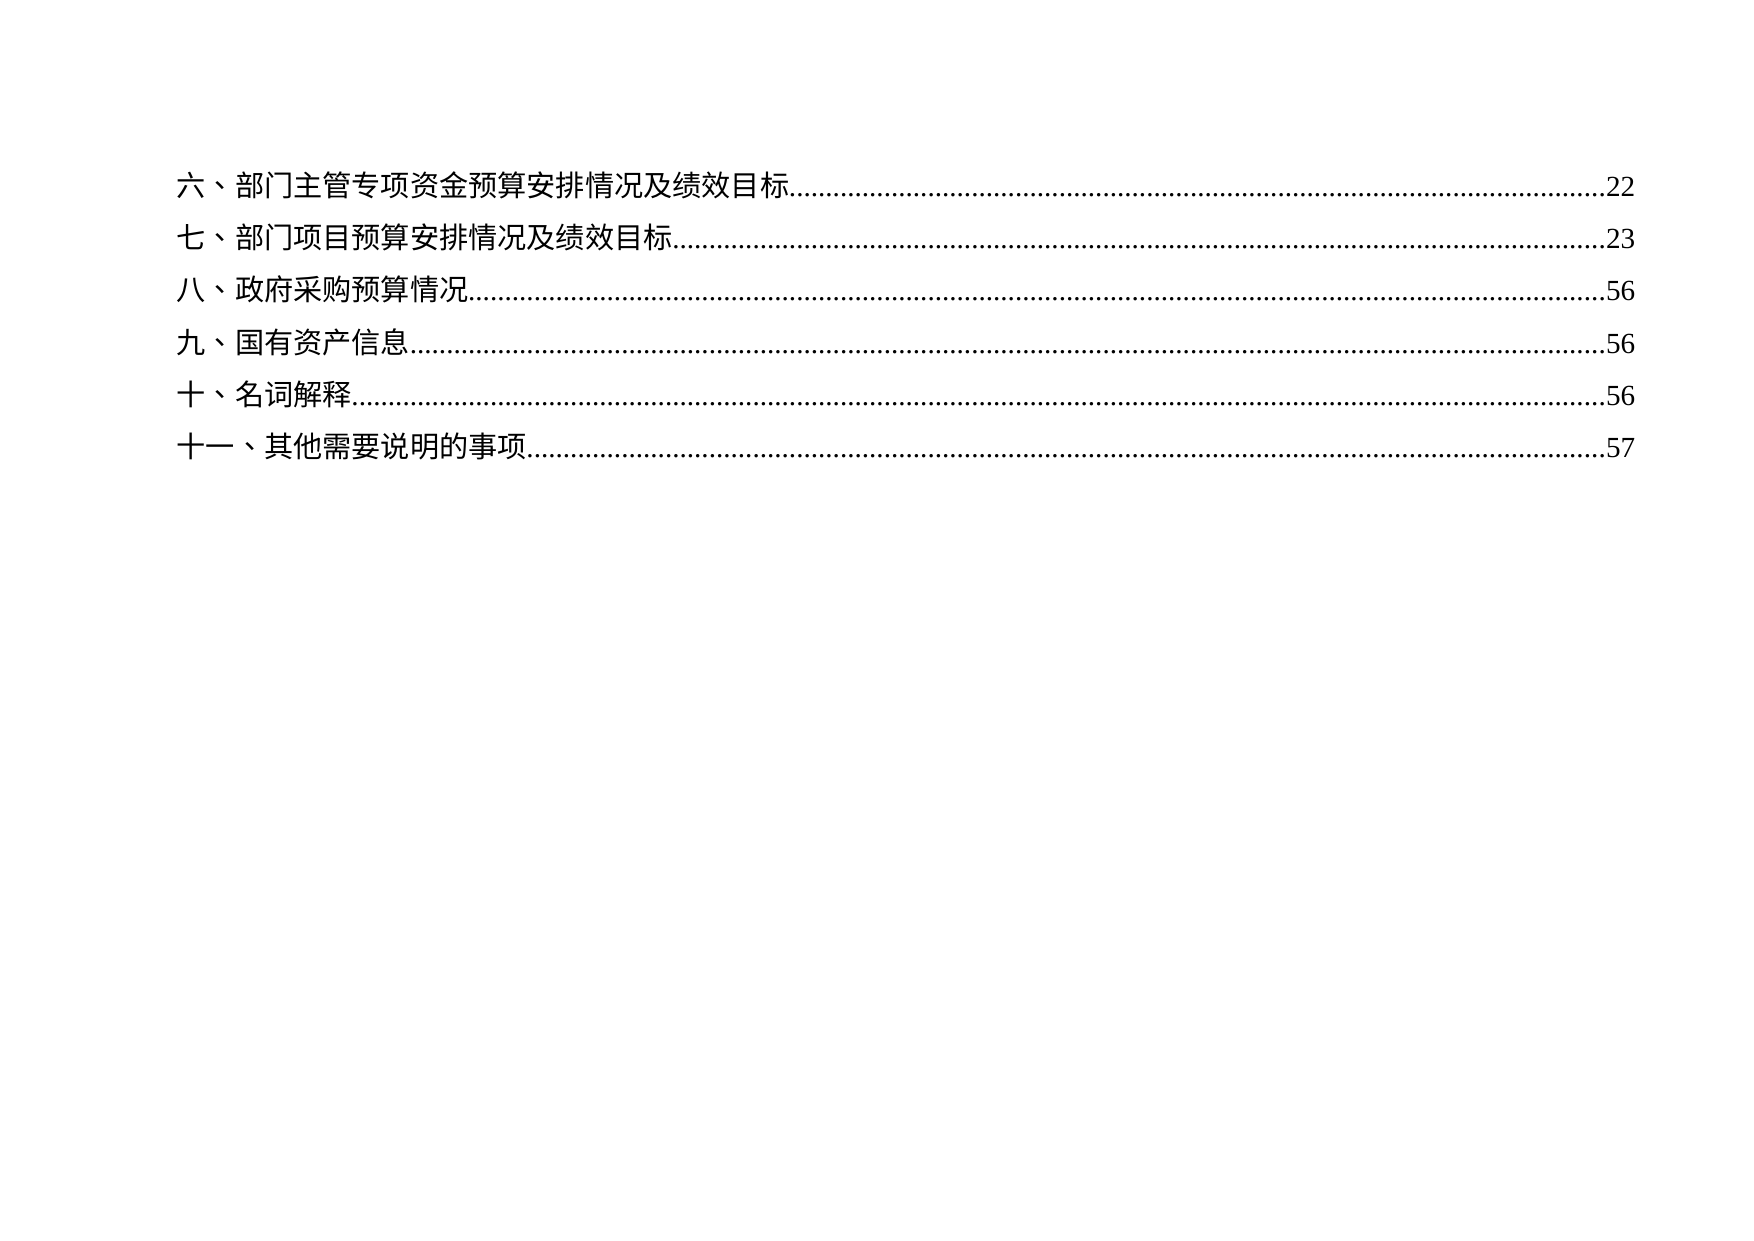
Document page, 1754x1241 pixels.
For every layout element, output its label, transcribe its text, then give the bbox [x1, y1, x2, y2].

text 十、名词解释 56 [118, 374, 1636, 414]
text 六、部门主管专项资金预算安排情况及绩效目标 22 [118, 165, 1636, 205]
text 十一、其他需要说明的事项 57 [118, 426, 1636, 466]
text 八、政府采购预算情况 56 [118, 270, 1636, 309]
text 九、国有资产信息 56 [118, 322, 1636, 362]
text 七、部门项目预算安排情况及绩效目标 23 [118, 217, 1636, 257]
